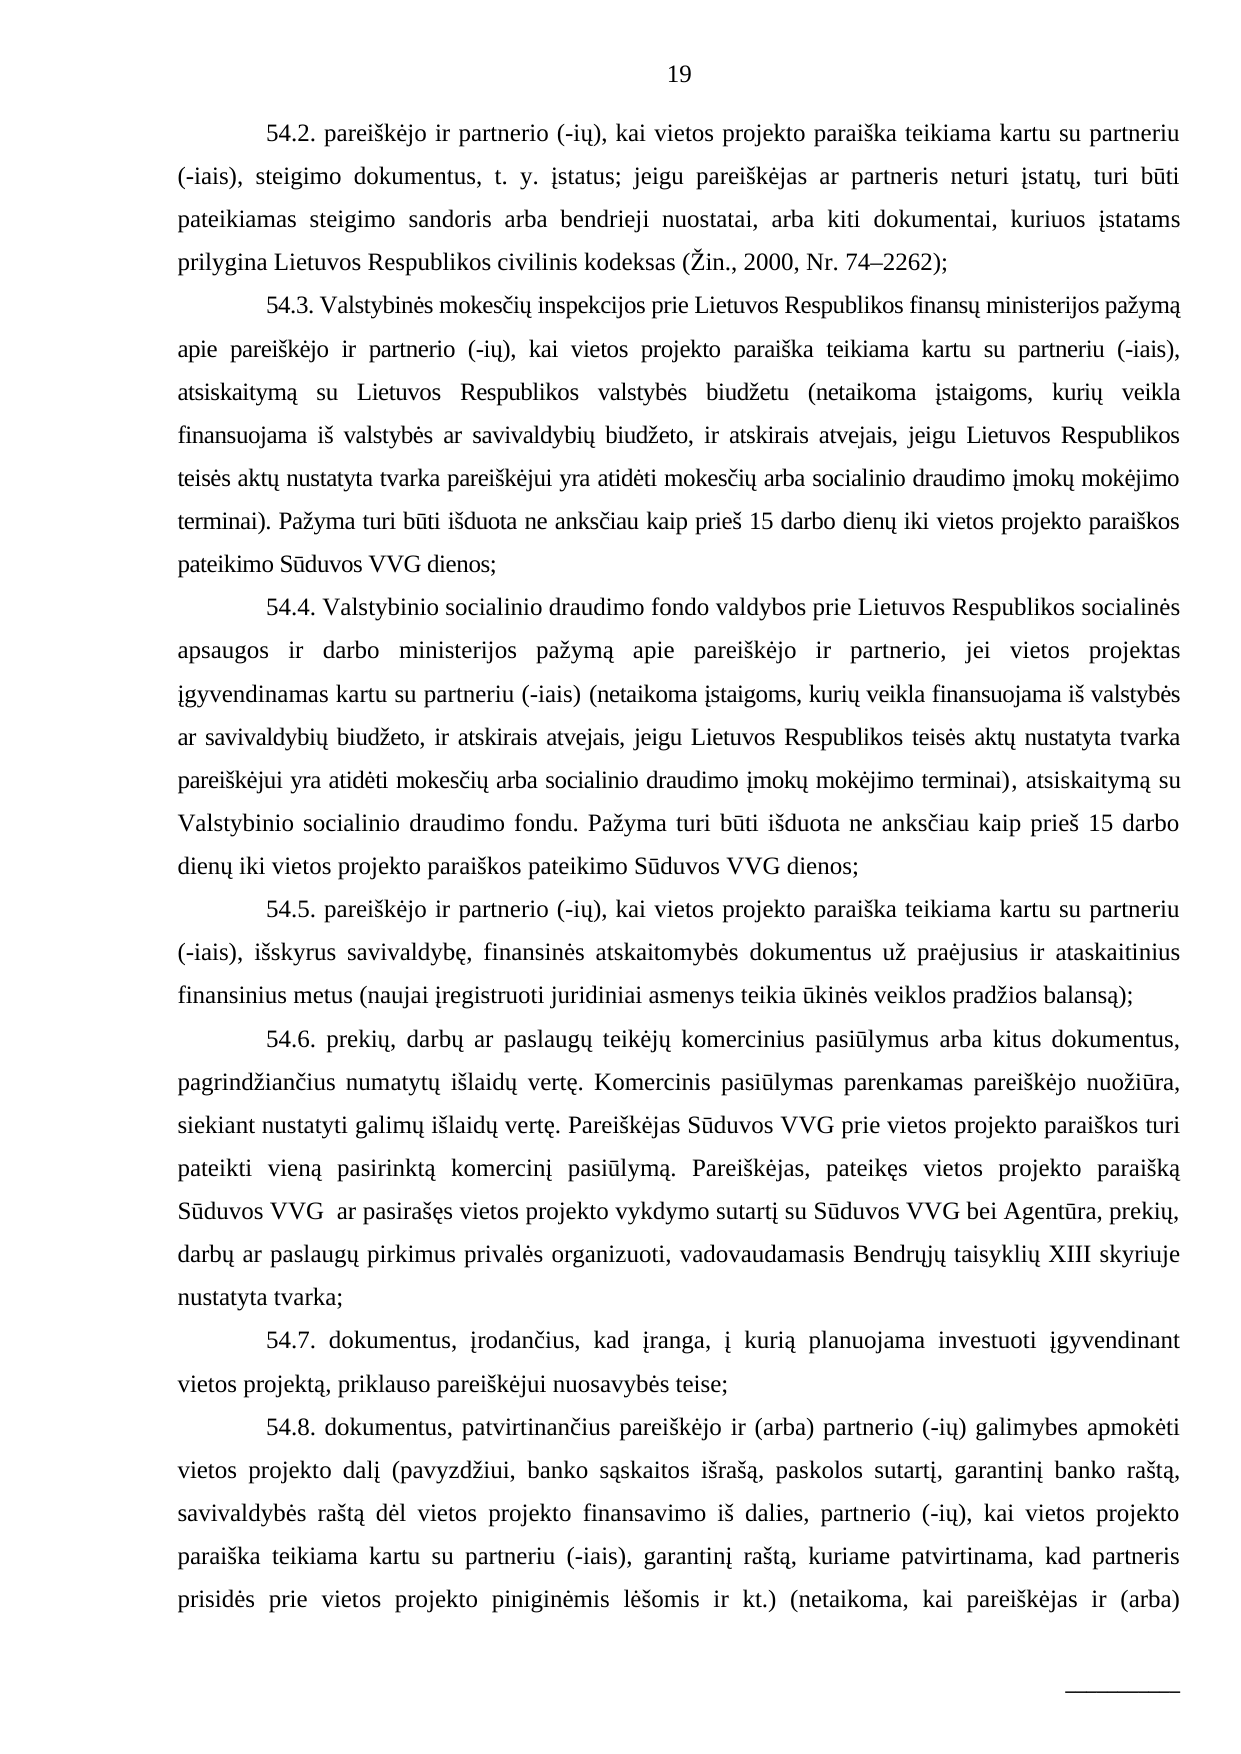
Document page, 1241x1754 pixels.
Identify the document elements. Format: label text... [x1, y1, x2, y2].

text 54.4. Valstybinio socialinio draudimo fondo valdybos prie Lietuvos Respublikos socialinės apsaugos ir darbo ministerijos pažymą apie pareiškėjo ir partnerio, jei vietos projektas įgyvendinamas kartu su partneriu (-iais) (netaikoma įstaigoms, kurių veikla finansuojama iš valstybės ar savivaldybių biudžeto, ir atskirais atvejais, jeigu Lietuvos Respublikos teisės aktų nustatyta tvarka pareiškėjui yra atidėti mokesčių arba socialinio draudimo įmokų mokėjimo terminai), atsiskaitymą su Valstybinio socialinio draudimo fondu. Pažyma turi būti išduota ne anksčiau kaip prieš 15 darbo dienų iki vietos projekto paraiškos pateikimo Sūduvos VVG dienos; [177, 592, 1181, 880]
text 54.7. dokumentus, įrodančius, kad įranga, į kurią planuojama investuoti įgyvendinant vietos projektą, priklauso pareiškėjui nuosavybės teise; [177, 1326, 1181, 1397]
text 54.2. pareiškėjo ir partnerio (-ių), kai vietos projekto paraiška teikiama kartu su partneriu (-iais), steigimo dokumentus, t. y. įstatus; jeigu pareiškėjas ar partneris neturi įstatų, turi būti pateikiamas steigimo sandoris arba bendrieji nuostatai, arba kiti dokumentai, kuriuos įstatams prilygina Lietuvos Respublikos civilinis kodeksas (Žin., 2000, Nr. 74–2262); [177, 118, 1181, 276]
text 54.6. prekių, darbų ar paslaugų teikėjų komercinius pasiūlymus arba kitus dokumentus, pagrindžiančius numatytų išlaidų vertę. Komercinis pasiūlymas parenkamas pareiškėjo nuožiūra, siekiant nustatyti galimų išlaidų vertę. Pareiškėjas Sūduvos VVG prie vietos projekto paraiškos turi pateikti vieną pasirinktą komercinį pasiūlymą. Pareiškėjas, pateikęs vietos projekto paraišką Sūduvos VVG ar pasirašęs vietos projekto vykdymo sutartį su Sūduvos VVG bei Agentūra, prekių, darbų ar paslaugų pirkimus privalės organizuoti, vadovaudamasis Bendrųjų taisyklių XIII skyriuje nustatyta tvarka; [177, 1024, 1181, 1311]
text 54.3. Valstybinės mokesčių inspekcijos prie Lietuvos Respublikos finansų ministerijos pažymą apie pareiškėjo ir partnerio (-ių), kai vietos projekto paraiška teikiama kartu su partneriu (-iais), atsiskaitymą su Lietuvos Respublikos valstybės biudžetu (netaikoma įstaigoms, kurių veikla finansuojama iš valstybės ar savivaldybių biudžeto, ir atskirais atvejais, jeigu Lietuvos Respublikos teisės aktų nustatyta tvarka pareiškėjui yra atidėti mokesčių arba socialinio draudimo įmokų mokėjimo terminai). Pažyma turi būti išduota ne anksčiau kaip prieš 15 darbo dienų iki vietos projekto paraiškos pateikimo Sūduvos VVG dienos; [177, 291, 1181, 578]
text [177, 1412, 1181, 1613]
text 54.5. pareiškėjo ir partnerio (-ių), kai vietos projekto paraiška teikiama kartu su partneriu (-iais), išskyrus savivaldybę, finansinės atskaitomybės dokumentus už praėjusius ir ataskaitinius finansinius metus (naujai įregistruoti juridiniai asmenys teikia ūkinės veiklos pradžios balansą); [177, 894, 1181, 1009]
